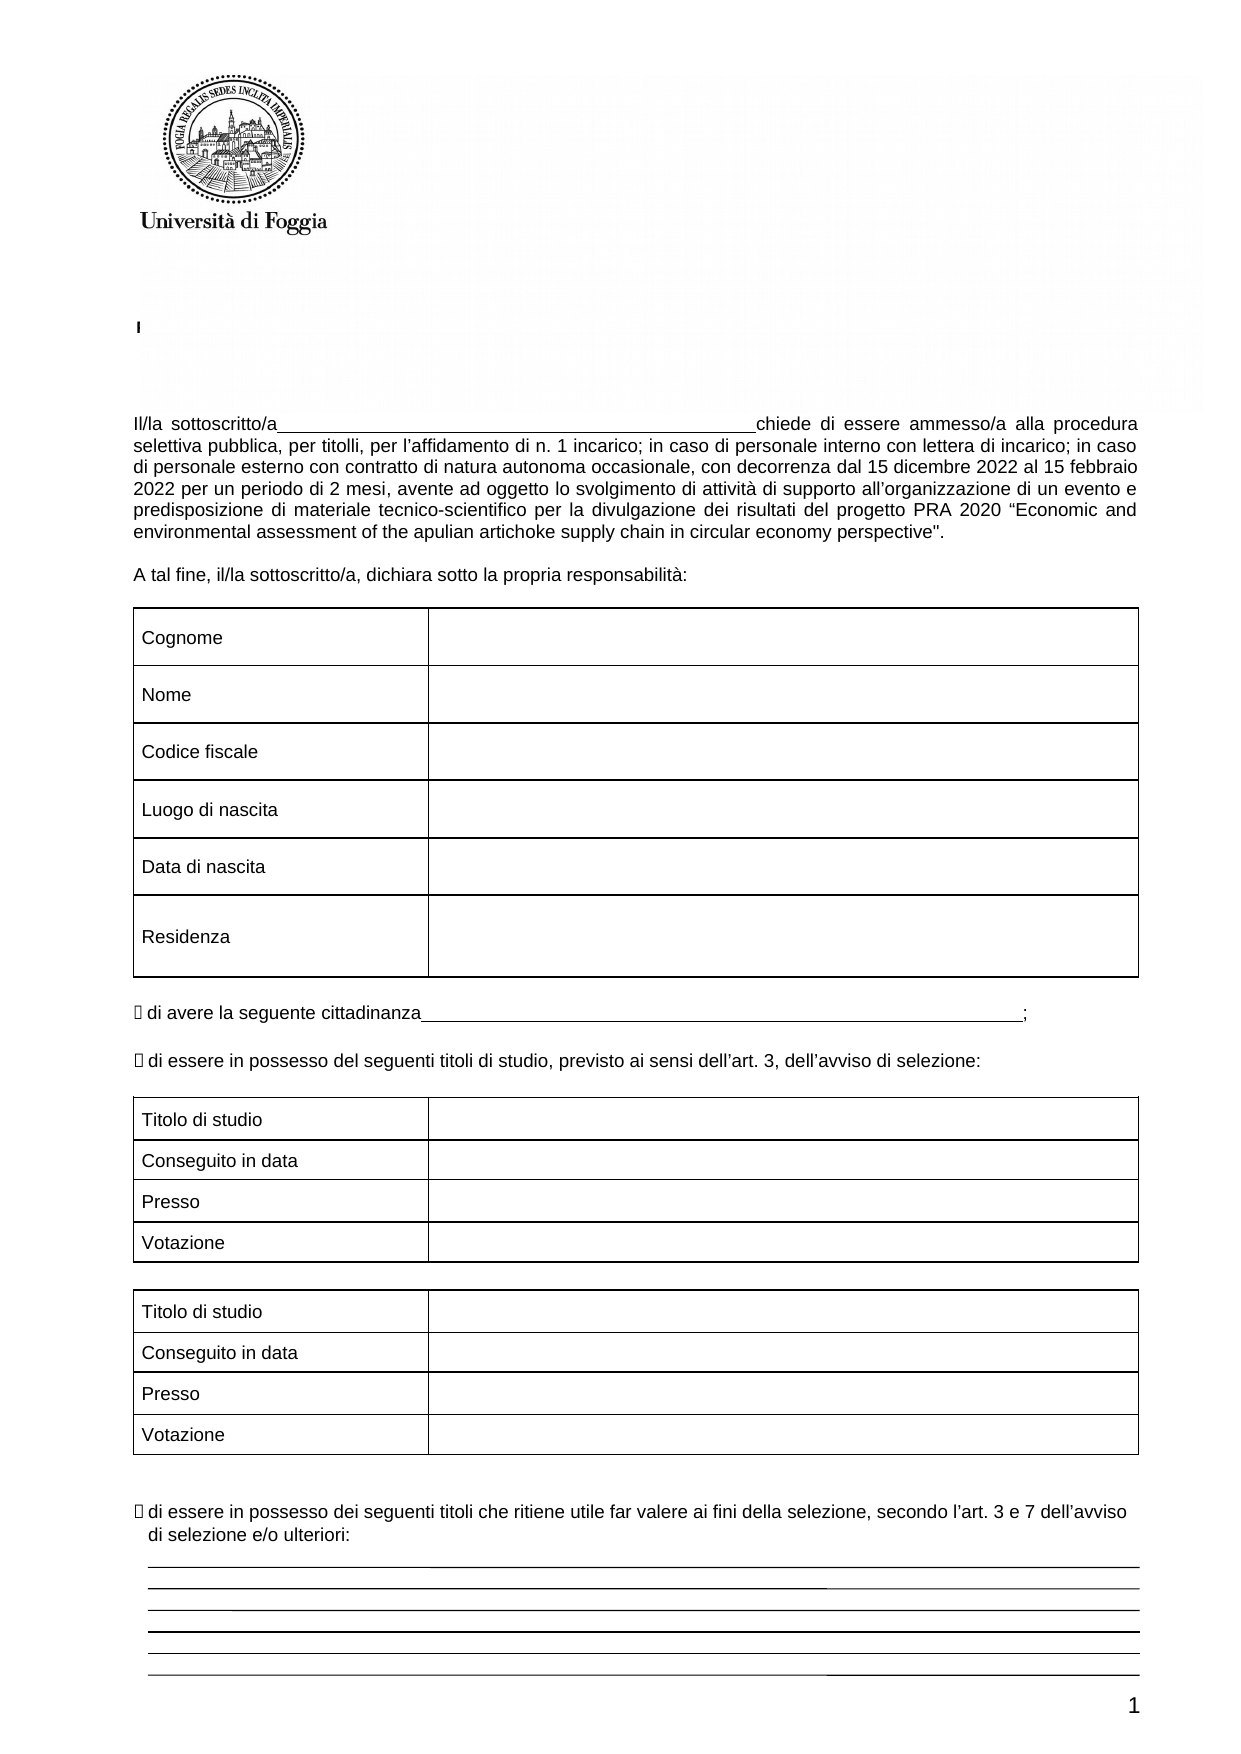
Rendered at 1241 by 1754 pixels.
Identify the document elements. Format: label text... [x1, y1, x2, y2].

table_cell [429, 1180, 1138, 1221]
table_cell Presso [134, 1180, 428, 1221]
table_cell Conseguito in data [134, 1333, 428, 1371]
table_cell [429, 1223, 1138, 1261]
table_cell [429, 896, 1138, 976]
table_cell [429, 1373, 1138, 1414]
table_cell [429, 724, 1138, 779]
table_cell [429, 1415, 1138, 1453]
table_header Cognome [134, 609, 428, 664]
text Il/la sottoscritto/a chiede di essere ammesso/a alla procedura selettiva pubblica, per titolli, per l’affidamento di n. 1 incarico; in caso di personale interno con lettera di incarico; in caso di personale esterno con contratto di natura autonoma occasionale, con decorrenza dal 15 dicembre 2022 al 15 febbraio 2022 per un periodo di 2 mesi, avente ad oggetto lo svolgimento di attività di supporto all’organizzazione di un evento e predisposizione di materiale tecnico-scientifico per la divulgazione dei risultati del progetto PRA 2020 “Economic and environmental assessment of the apulian artichoke supply chain in circular economy perspective". [133, 413, 1138, 542]
table_cell [429, 839, 1138, 894]
list di essere in possesso dei seguenti titoli che ritiene utile far valere ai fini della selezione, secondo l’art. 3 e 7 dell’avviso di selezione e/o ulteriori: [133, 1498, 1132, 1545]
table_cell [429, 781, 1138, 837]
table_cell Votazione [134, 1223, 428, 1261]
table_cell Conseguito in data [134, 1141, 428, 1179]
text  di avere la seguente cittadinanza ; [133, 999, 1215, 1025]
table_cell [429, 666, 1138, 722]
table_header [429, 1291, 1138, 1331]
table_header Titolo di studio [134, 1291, 428, 1331]
table_cell Codice fiscale [134, 724, 428, 779]
table_header Titolo di studio [134, 1098, 428, 1139]
table_cell Presso [134, 1373, 428, 1414]
table_cell Nome [134, 666, 428, 722]
table_cell Votazione [134, 1415, 428, 1453]
list di essere in possesso del seguenti titoli di studio, previsto ai sensi dell’art. 3, dell’avviso di selezione: [133, 1048, 1215, 1073]
table_header [429, 1098, 1138, 1139]
picture [140, 75, 1203, 413]
table_cell [429, 1333, 1138, 1371]
table_cell Luogo di nascita [134, 781, 428, 837]
table_cell Residenza [134, 896, 428, 976]
text A tal fine, il/la sottoscritto/a, dichiara sotto la propria responsabilità: [133, 564, 1215, 586]
table_cell [429, 1141, 1138, 1179]
table_cell Data di nascita [134, 839, 428, 894]
table_header [429, 609, 1138, 664]
